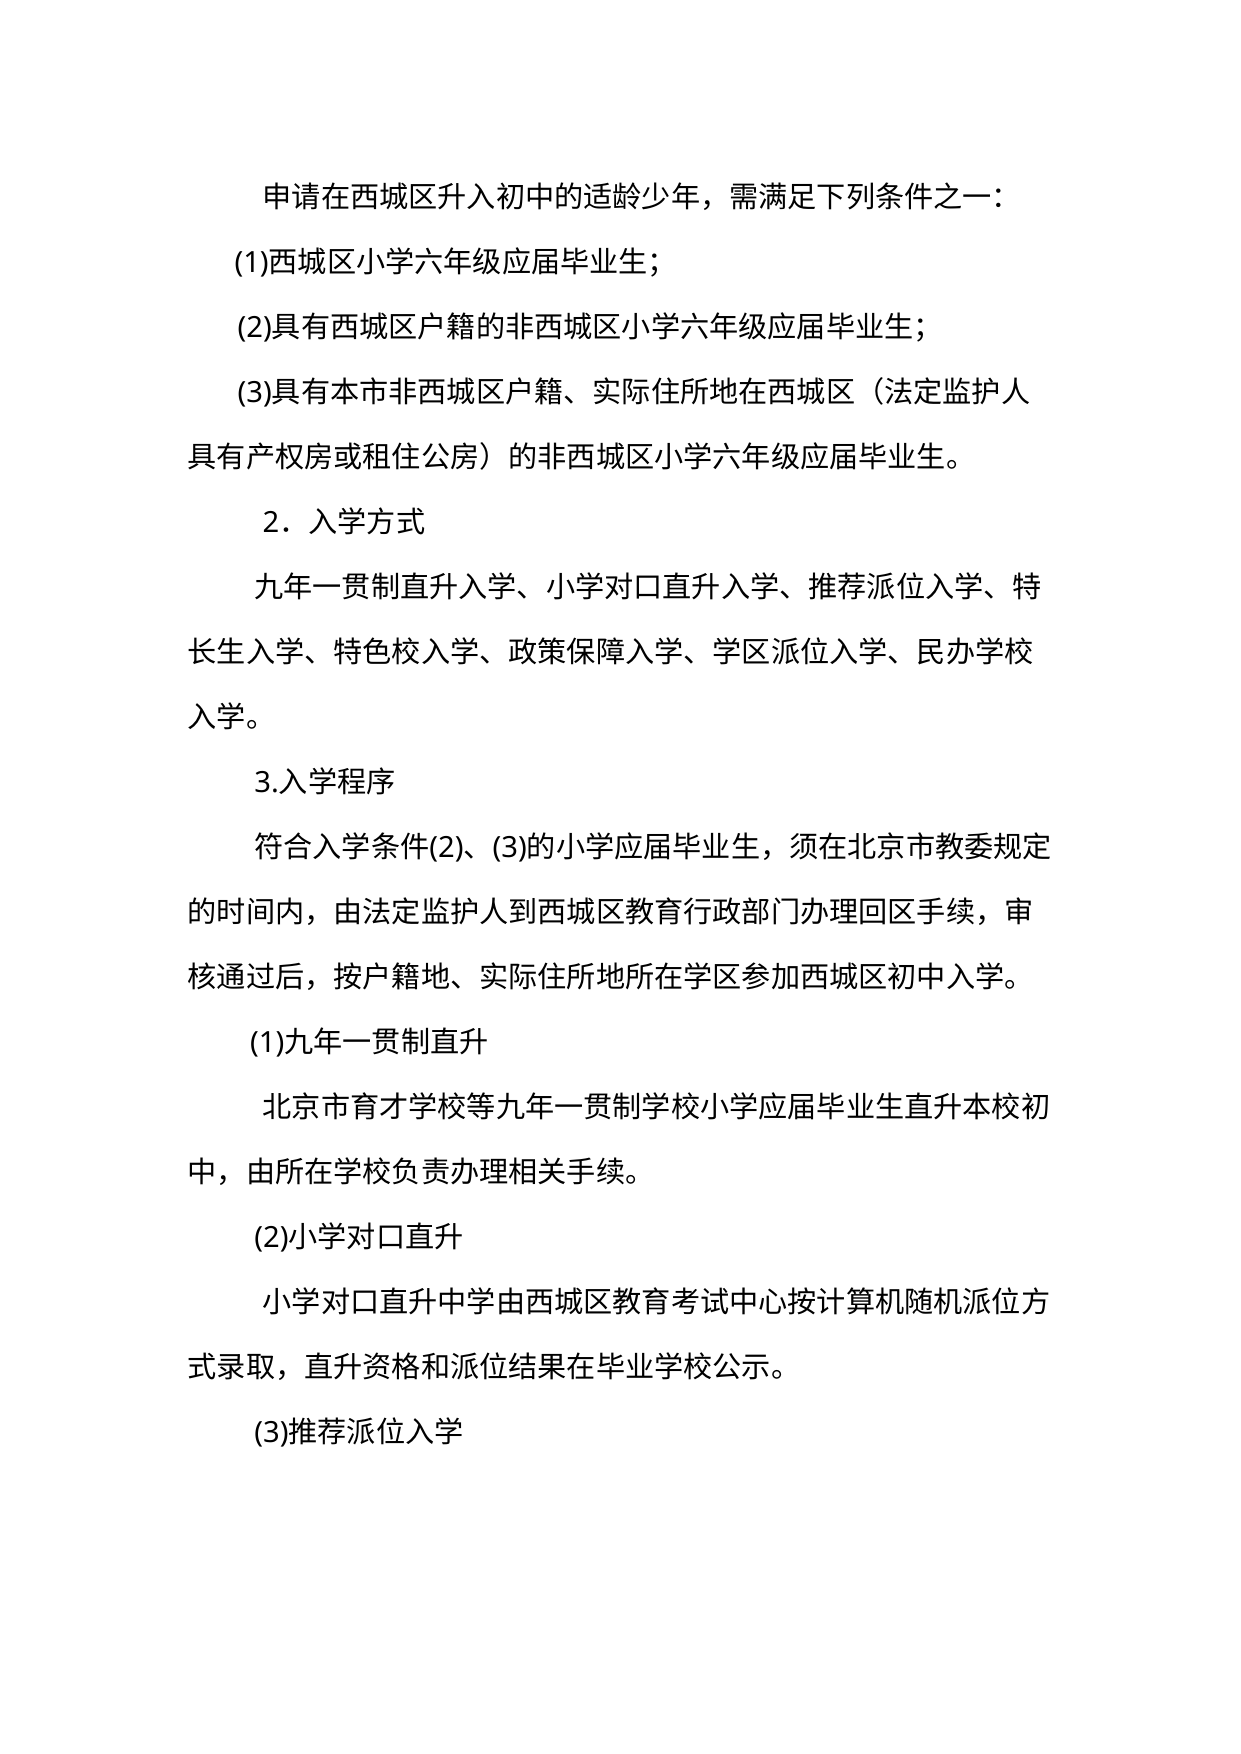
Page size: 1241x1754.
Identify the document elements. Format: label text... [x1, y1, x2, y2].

text 九年一贯制直升入学、小学对口直升入学、推荐派位入学、特长生入学、特色校入学、政策保障入学、学区派位入学、民办学校入学。 [187, 552, 1053, 747]
text 符合入学条件(2)、(3)的小学应届毕业生，须在北京市教委规定的时间内，由法定监护人到西城区教育行政部门办理回区手续，审核通过后，按户籍地、实际住所地所在学区参加西城区初中入学。 [187, 812, 1053, 1007]
text 北京市育才学校等九年一贯制学校小学应届毕业生直升本校初中，由所在学校负责办理相关手续。 [187, 1072, 1053, 1202]
text (2)具有西城区户籍的非西城区小学六年级应届毕业生； [187, 292, 1053, 357]
text (3)具有本市非西城区户籍、实际住所地在西城区（法定监护人具有产权房或租住公房）的非西城区小学六年级应届毕业生。 [187, 357, 1053, 487]
text (1)九年一贯制直升 [250, 1007, 1053, 1072]
text (1)西城区小学六年级应届毕业生； [234, 227, 1053, 292]
text 3.入学程序 [187, 747, 1053, 812]
text (3)推荐派位入学 [187, 1397, 1053, 1462]
text 申请在西城区升入初中的适龄少年，需满足下列条件之一： [187, 162, 1053, 227]
text 小学对口直升中学由西城区教育考试中心按计算机随机派位方式录取，直升资格和派位结果在毕业学校公示。 [187, 1267, 1053, 1397]
text 2．入学方式 [187, 487, 1053, 552]
text (2)小学对口直升 [187, 1202, 1053, 1267]
